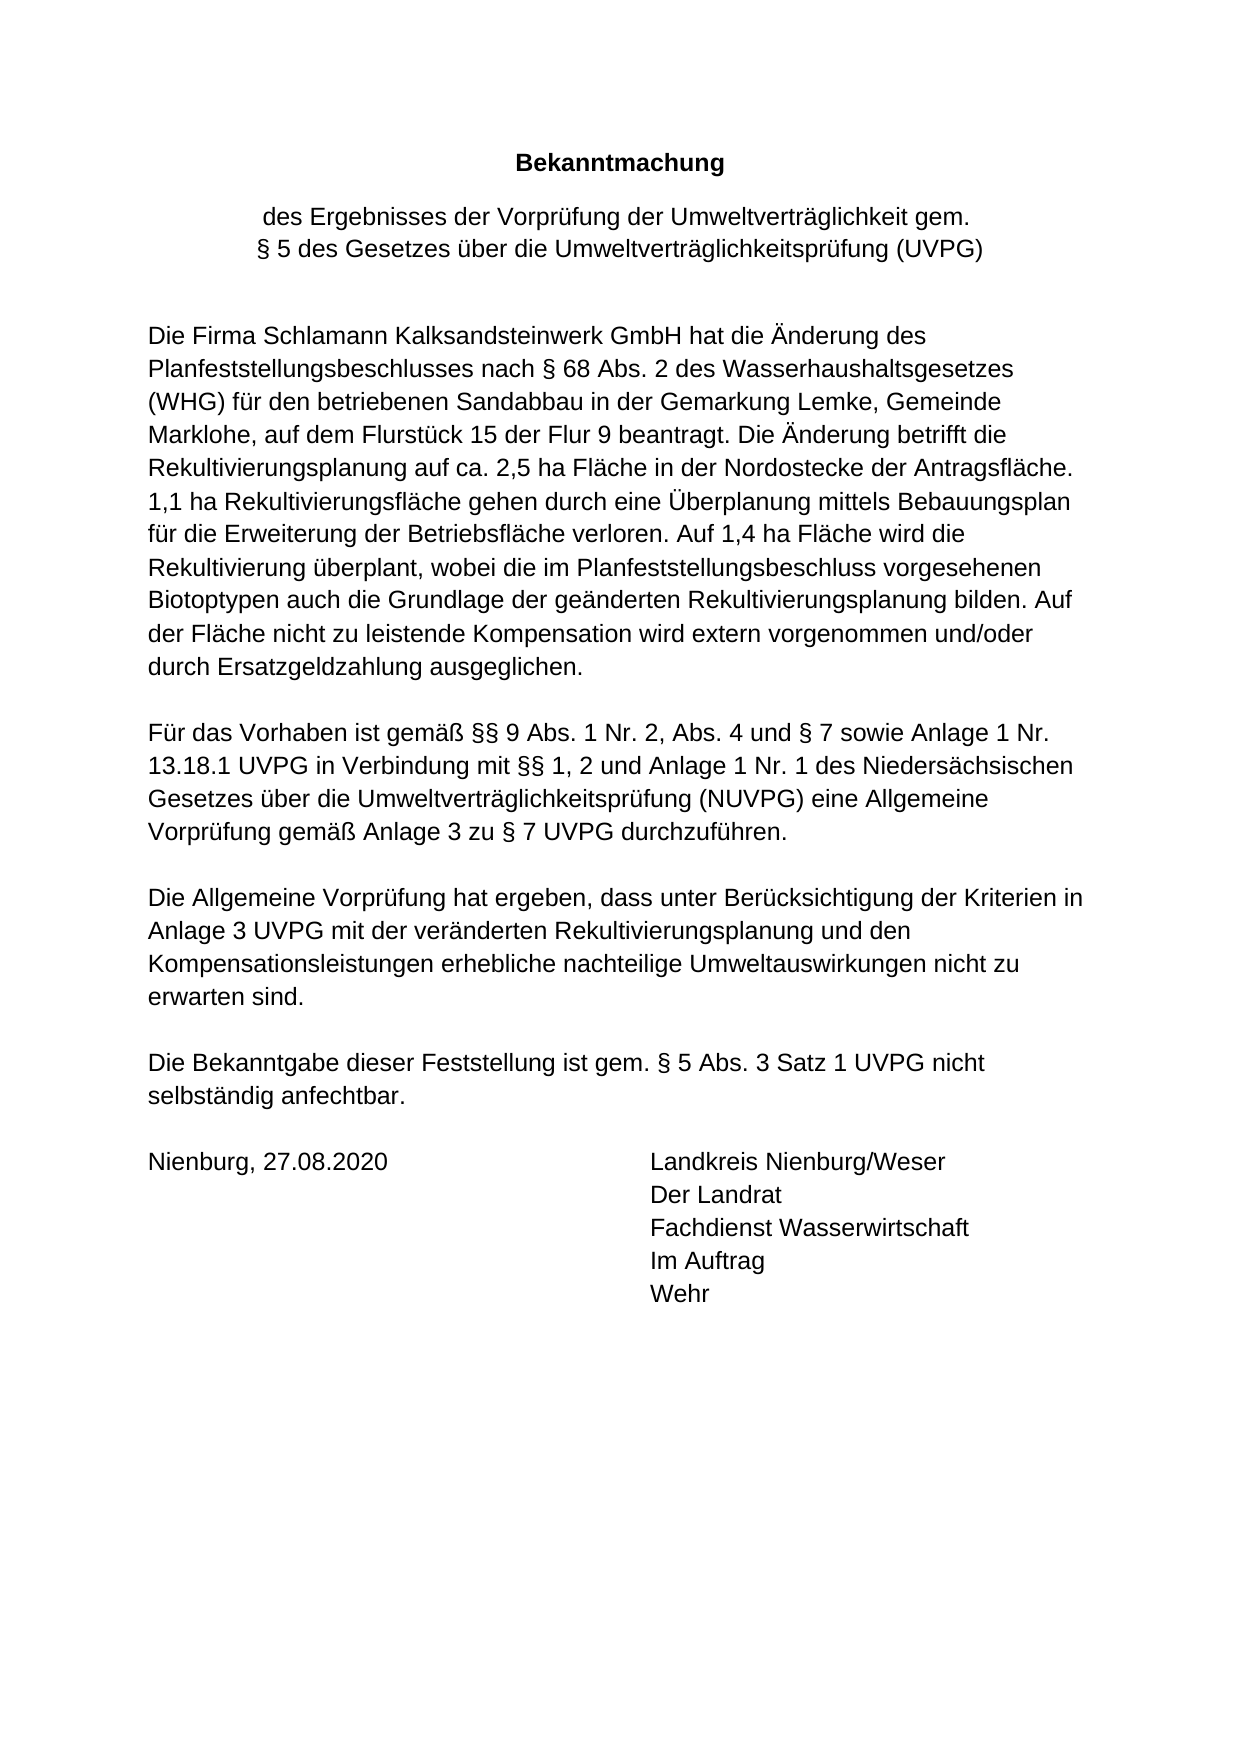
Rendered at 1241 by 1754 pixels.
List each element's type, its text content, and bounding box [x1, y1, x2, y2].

text des Ergebnisses der Vorprüfung der Umweltverträglichkeit gem. § 5 des Gesetzes über die Umweltverträglichkeitsprüfung (UVPG) [148, 201, 1093, 263]
text Wehr [148, 1279, 1093, 1308]
text Fachdienst Wasserwirtschaft [148, 1213, 1093, 1242]
text Bekanntmachung [148, 148, 1093, 176]
text Der Landrat [148, 1180, 1093, 1209]
text Die Firma Schlamann Kalksandsteinwerk GmbH hat die Änderung des Planfeststellungsbeschlusses nach § 68 Abs. 2 des Wasserhaushaltsgesetzes (WHG) für den betriebenen Sandabbau in der Gemarkung Lemke, Gemeinde Marklohe, auf dem Flurstück 15 der Flur 9 beantragt. Die Änderung betrifft die Rekultivierungsplanung auf ca. 2,5 ha Fläche in der Nordostecke der Antragsfläche. [148, 321, 1093, 482]
text Für das Vorhaben ist gemäß §§ 9 Abs. 1 Nr. 2, Abs. 4 und § 7 sowie Anlage 1 Nr. 13.18.1 UVPG in Verbindung mit §§ 1, 2 und Anlage 1 Nr. 1 des Niedersächsischen Gesetzes über die Umweltverträglichkeitsprüfung (NUVPG) eine Allgemeine Vorprüfung gemäß Anlage 3 zu § 7 UVPG durchzuführen. [148, 718, 1093, 845]
text 1,1 ha Rekultivierungsfläche gehen durch eine Überplanung mittels Bebauungsplan für die Erweiterung der Betriebsfläche verloren. Auf 1,4 ha Fläche wird die Rekultivierung überplant, wobei die im Planfeststellungsbeschluss vorgesehenen Biotoptypen auch die Grundlage der geänderten Rekultivierungsplanung bilden. Auf der Fläche nicht zu leistende Kompensation wird extern vorgenommen und/oder durch Ersatzgeldzahlung ausgeglichen. [148, 486, 1093, 680]
text Nienburg, 27.08.2020 Landkreis Nienburg/Weser [148, 1147, 1093, 1176]
text Die Allgemeine Vorprüfung hat ergeben, dass unter Berücksichtigung der Kriterien in Anlage 3 UVPG mit der veränderten Rekultivierungsplanung und den Kompensationsleistungen erhebliche nachteilige Umweltauswirkungen nicht zu erwarten sind. [148, 883, 1093, 1011]
text Im Auftrag [148, 1246, 1093, 1275]
text Die Bekanntgabe dieser Feststellung ist gem. § 5 Abs. 3 Satz 1 UVPG nicht selbständig anfechtbar. [148, 1048, 1093, 1109]
